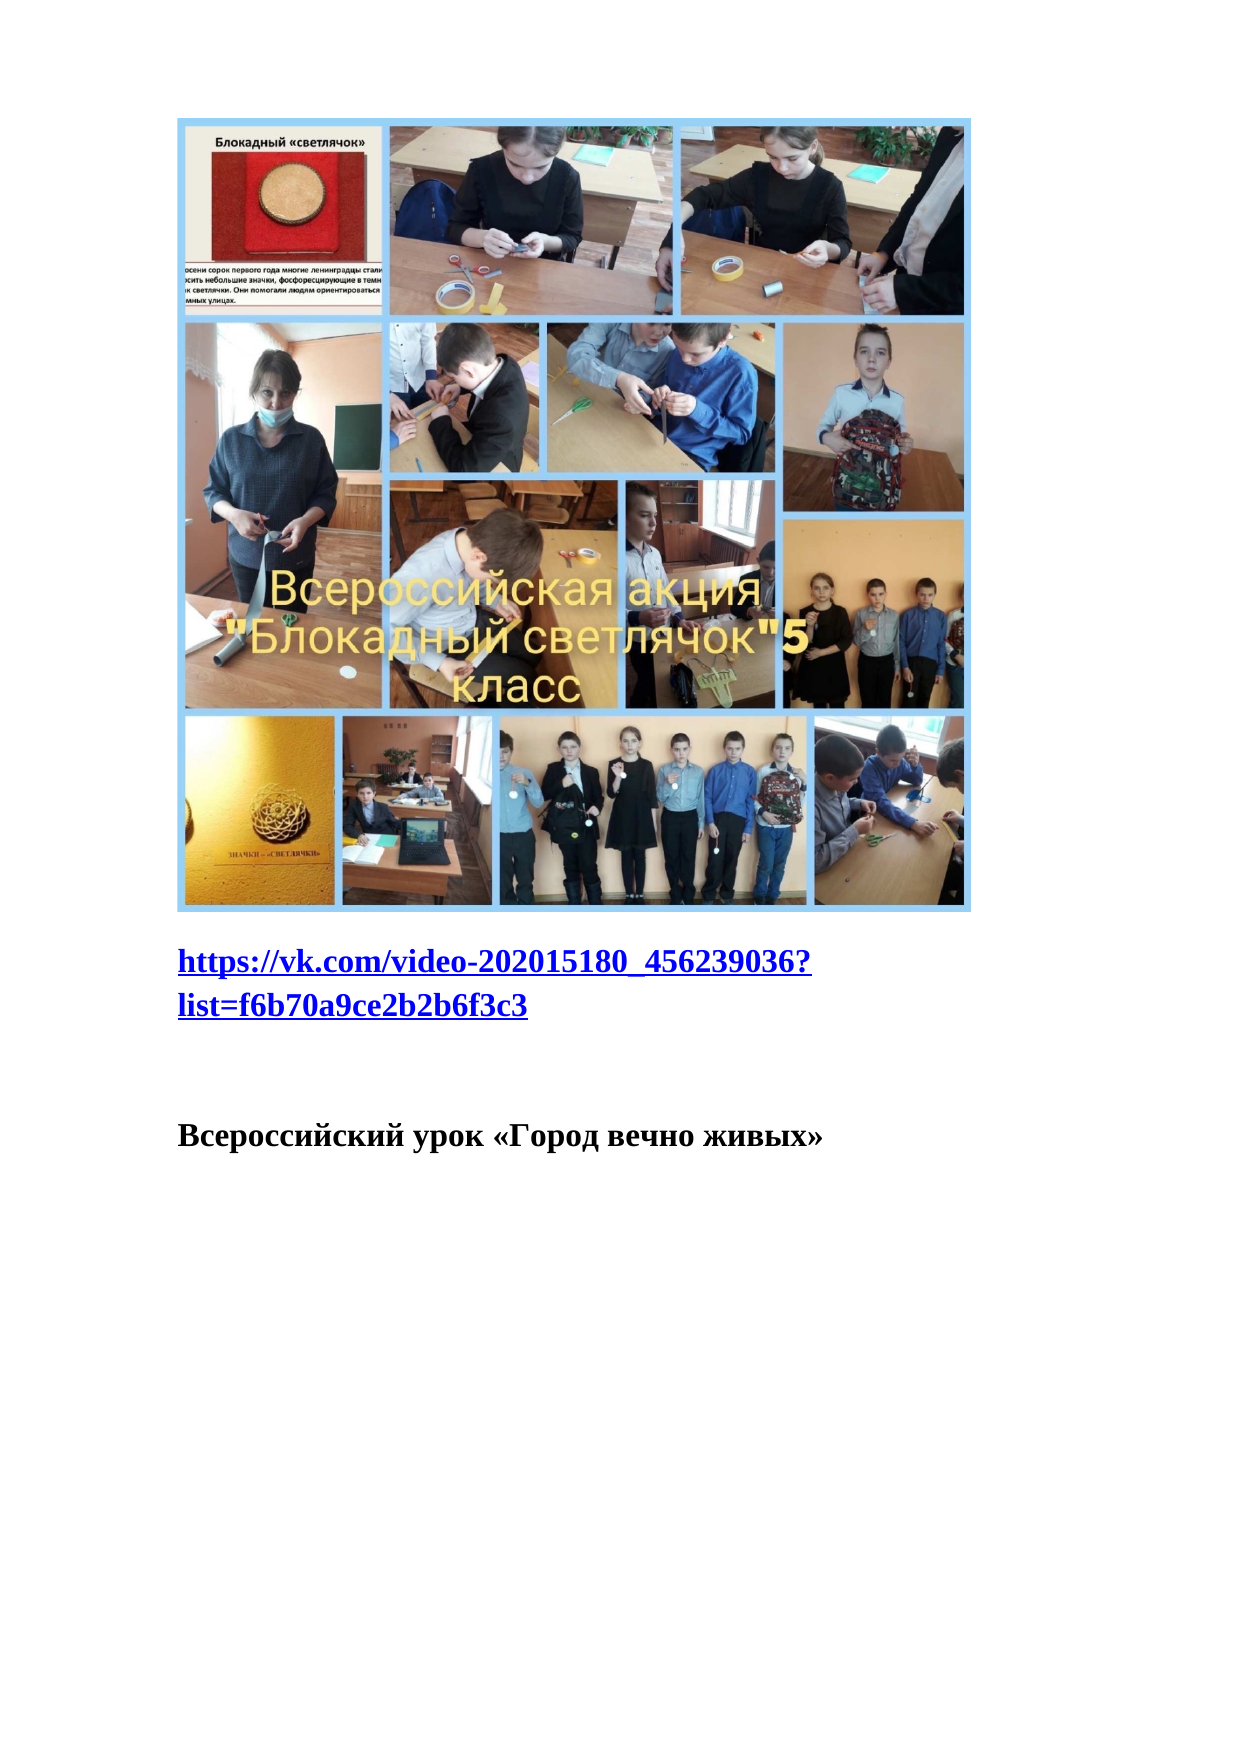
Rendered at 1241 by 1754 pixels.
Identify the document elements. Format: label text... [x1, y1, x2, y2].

text https://vk.com/video-202015180_456239036?list=f6b70a9ce2b2b6f3c3 [177, 941, 1152, 1023]
text Всероссийский урок «Город вечно живых» [177, 1115, 1152, 1153]
picture [177, 118, 971, 912]
